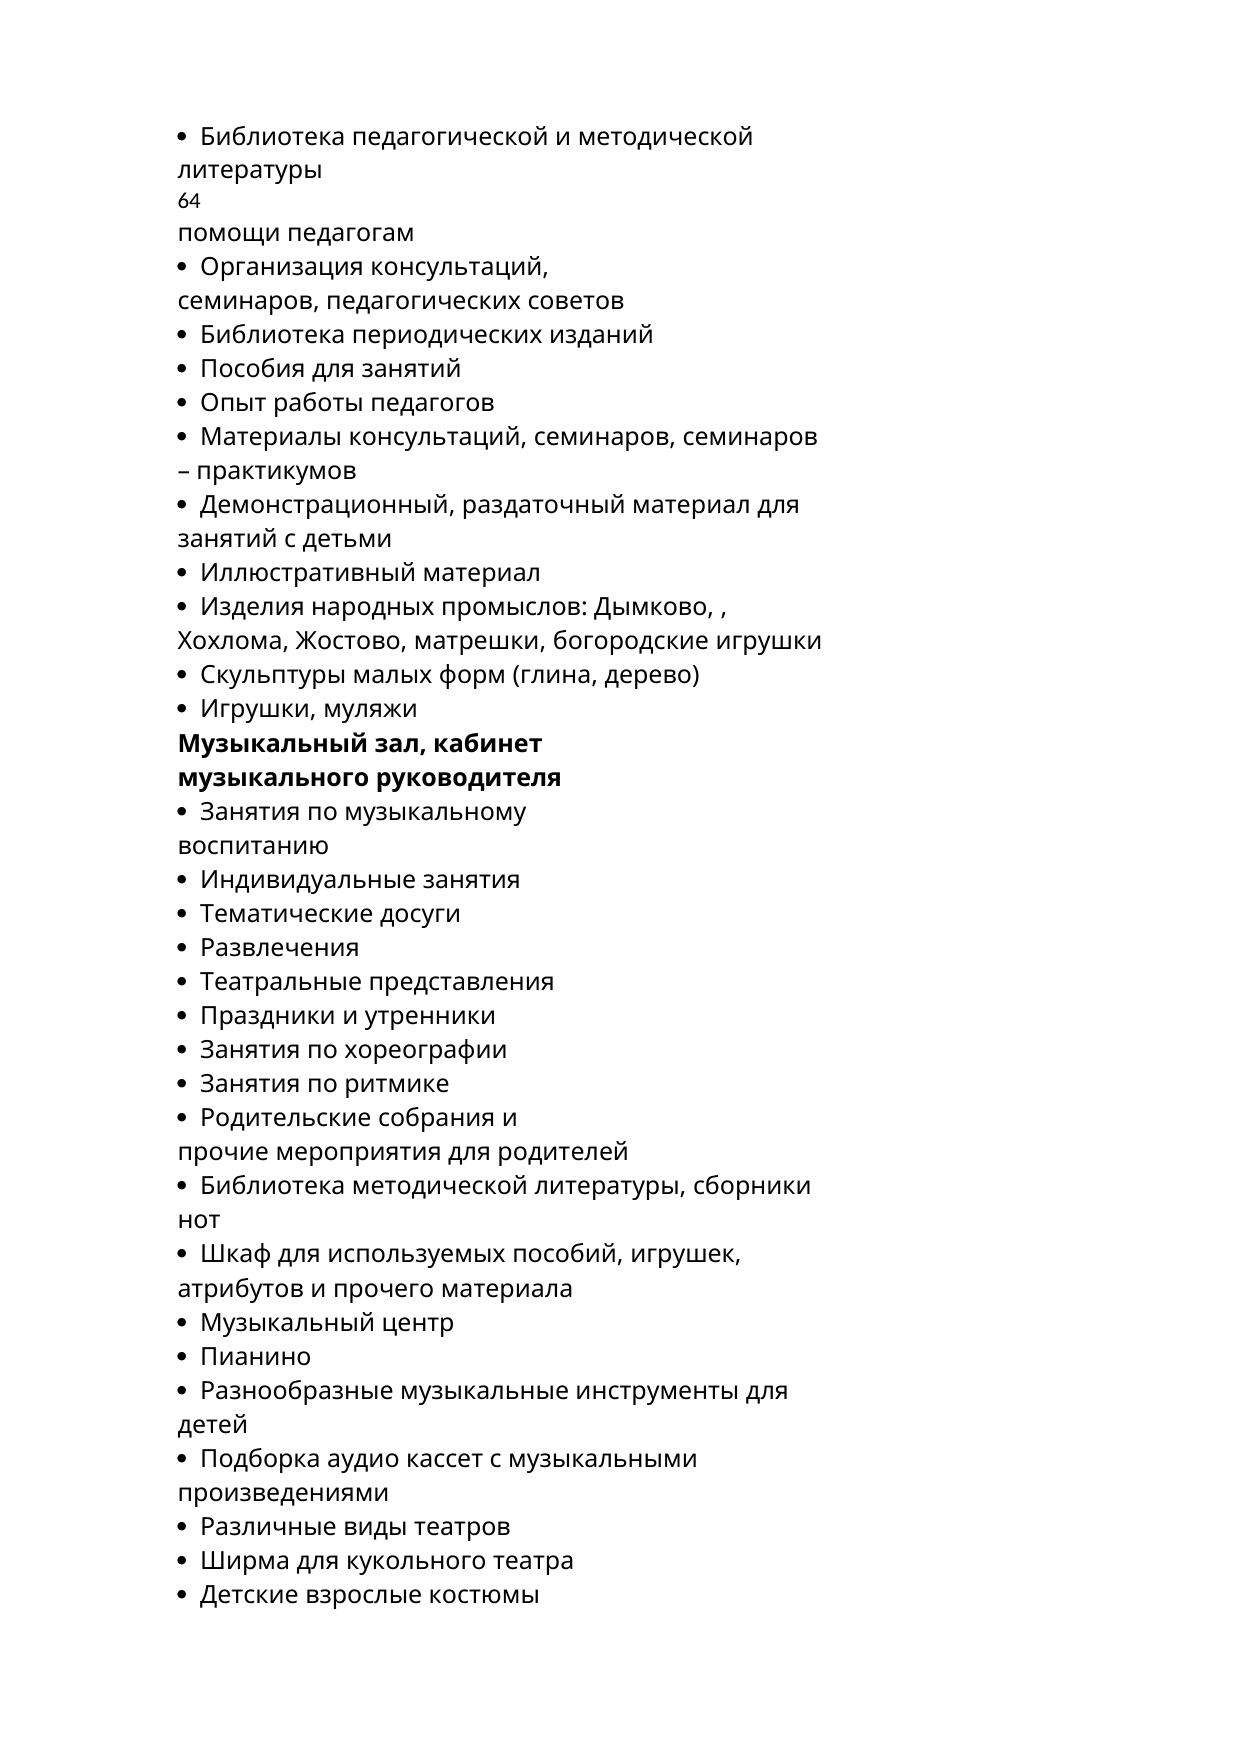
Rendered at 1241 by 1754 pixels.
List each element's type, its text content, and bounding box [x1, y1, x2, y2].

text детей [177, 1406, 1152, 1441]
text Занятия по хореографии [177, 1032, 1152, 1066]
text Подборка аудио кассет с музыкальными [177, 1441, 1152, 1474]
text Библиотека периодических изданий [177, 316, 1152, 351]
text Развлечения [177, 929, 1152, 964]
text Шкаф для используемых пособий, игрушек, [177, 1236, 1152, 1270]
text Театральные представления [177, 964, 1152, 998]
text Хохлома, Жостово, матрешки, богородские игрушки [177, 623, 1152, 657]
text Демонстрационный, раздаточный материал для [177, 487, 1152, 521]
text Изделия народных промыслов: Дымково, , [177, 589, 1152, 623]
text Библиотека педагогической и методической [177, 118, 1152, 152]
text занятий с детьми [177, 521, 1152, 555]
text Библиотека методической литературы, сборники [177, 1168, 1152, 1202]
text Пианино [177, 1338, 1152, 1372]
text помощи педагогам [177, 214, 1152, 248]
text Организация консультаций, [177, 248, 1152, 282]
text Родительские собрания и [177, 1100, 1152, 1134]
text Иллюстративный материал [177, 555, 1152, 589]
text произведениями [177, 1474, 1152, 1509]
text прочие мероприятия для родителей [177, 1134, 1152, 1168]
text Опыт работы педагогов [177, 384, 1152, 419]
text – практикумов [177, 453, 1152, 487]
text Материалы консультаций, семинаров, семинаров [177, 419, 1152, 453]
text нот [177, 1202, 1152, 1236]
text Детские взрослые костюмы [177, 1577, 1152, 1611]
text 64 [177, 186, 1152, 214]
text Тематические досуги [177, 896, 1152, 929]
text Игрушки, муляжи [177, 691, 1152, 725]
text Разнообразные музыкальные инструменты для [177, 1372, 1152, 1406]
text Музыкальный зал, кабинет [177, 725, 1152, 759]
text Скульптуры малых форм (глина, дерево) [177, 657, 1152, 691]
text Ширма для кукольного театра [177, 1543, 1152, 1577]
text Праздники и утренники [177, 998, 1152, 1032]
text Музыкальный центр [177, 1304, 1152, 1338]
text воспитанию [177, 827, 1152, 861]
text Пособия для занятий [177, 351, 1152, 384]
text Индивидуальные занятия [177, 861, 1152, 896]
text Занятия по музыкальному [177, 793, 1152, 827]
text семинаров, педагогических советов [177, 282, 1152, 316]
text Занятия по ритмике [177, 1066, 1152, 1100]
text музыкального руководителя [177, 759, 1152, 793]
text литературы [177, 152, 1152, 186]
text атрибутов и прочего материала [177, 1270, 1152, 1304]
text Различные виды театров [177, 1509, 1152, 1543]
